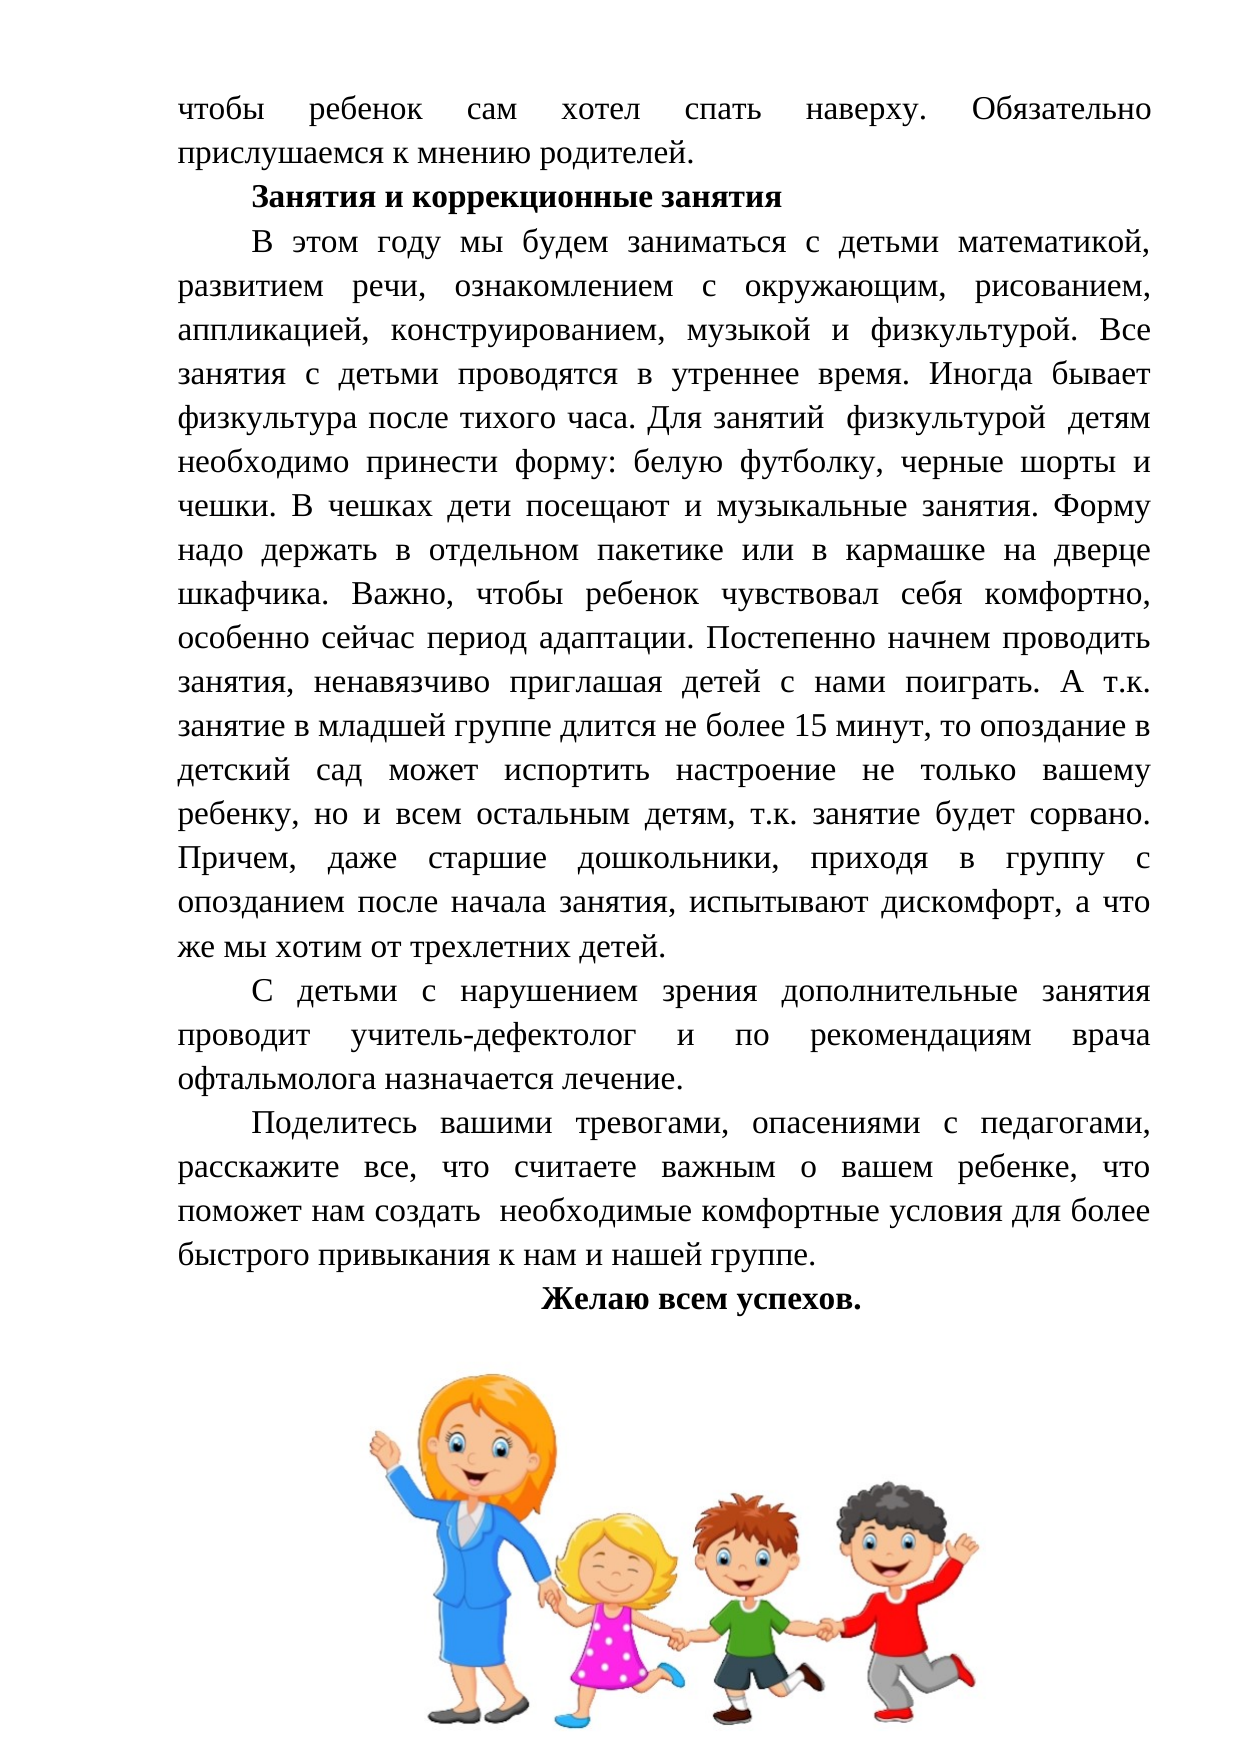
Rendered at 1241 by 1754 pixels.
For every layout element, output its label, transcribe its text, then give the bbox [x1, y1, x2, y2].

text Занятия и коррекционные занятия [177, 177, 1152, 215]
text Поделитесь вашими тревогами, опасениями с педагогами, расскажите все, что считаете важным о вашем ребенке, что поможет нам создать необходимые комфортные условия для более быстрого привыкания к нам и нашей группе. [177, 1102, 1152, 1273]
text С детьми с нарушением зрения дополнительные занятия проводит учитель-дефектолог и по рекомендациям врача офтальмолога назначается лечение. [177, 970, 1152, 1096]
picture [264, 1346, 1066, 1753]
text Желаю всем успехов. [177, 1278, 1152, 1317]
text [177, 89, 1152, 171]
text В этом году мы будем заниматься с детьми математикой, развитием речи, ознакомлением с окружающим, рисованием, аппликацией, конструированием, музыкой и физкультурой. Все занятия с детьми проводятся в утреннее время. Иногда бывает физкультура после тихого часа. Для занятий физкультурой детям необходимо принести форму: белую футболку, черные шорты и чешки. В чешках дети посещают и музыкальные занятия. Форму надо держать в отдельном пакетике или в кармашке на дверце шкафчика. Важно, чтобы ребенок чувствовал себя комфортно, особенно сейчас период адаптации. Постепенно начнем проводить занятия, ненавязчиво приглашая детей с нами поиграть. А т.к. занятие в младшей группе длится не более 15 минут, то опоздание в детский сад может испортить настроение не только вашему ребенку, но и всем остальным детям, т.к. занятие будет сорвано. Причем, даже старшие дошкольники, приходя в группу с опозданием после начала занятия, испытывают дискомфорт, а что же мы хотим от трехлетних детей. [177, 221, 1152, 964]
